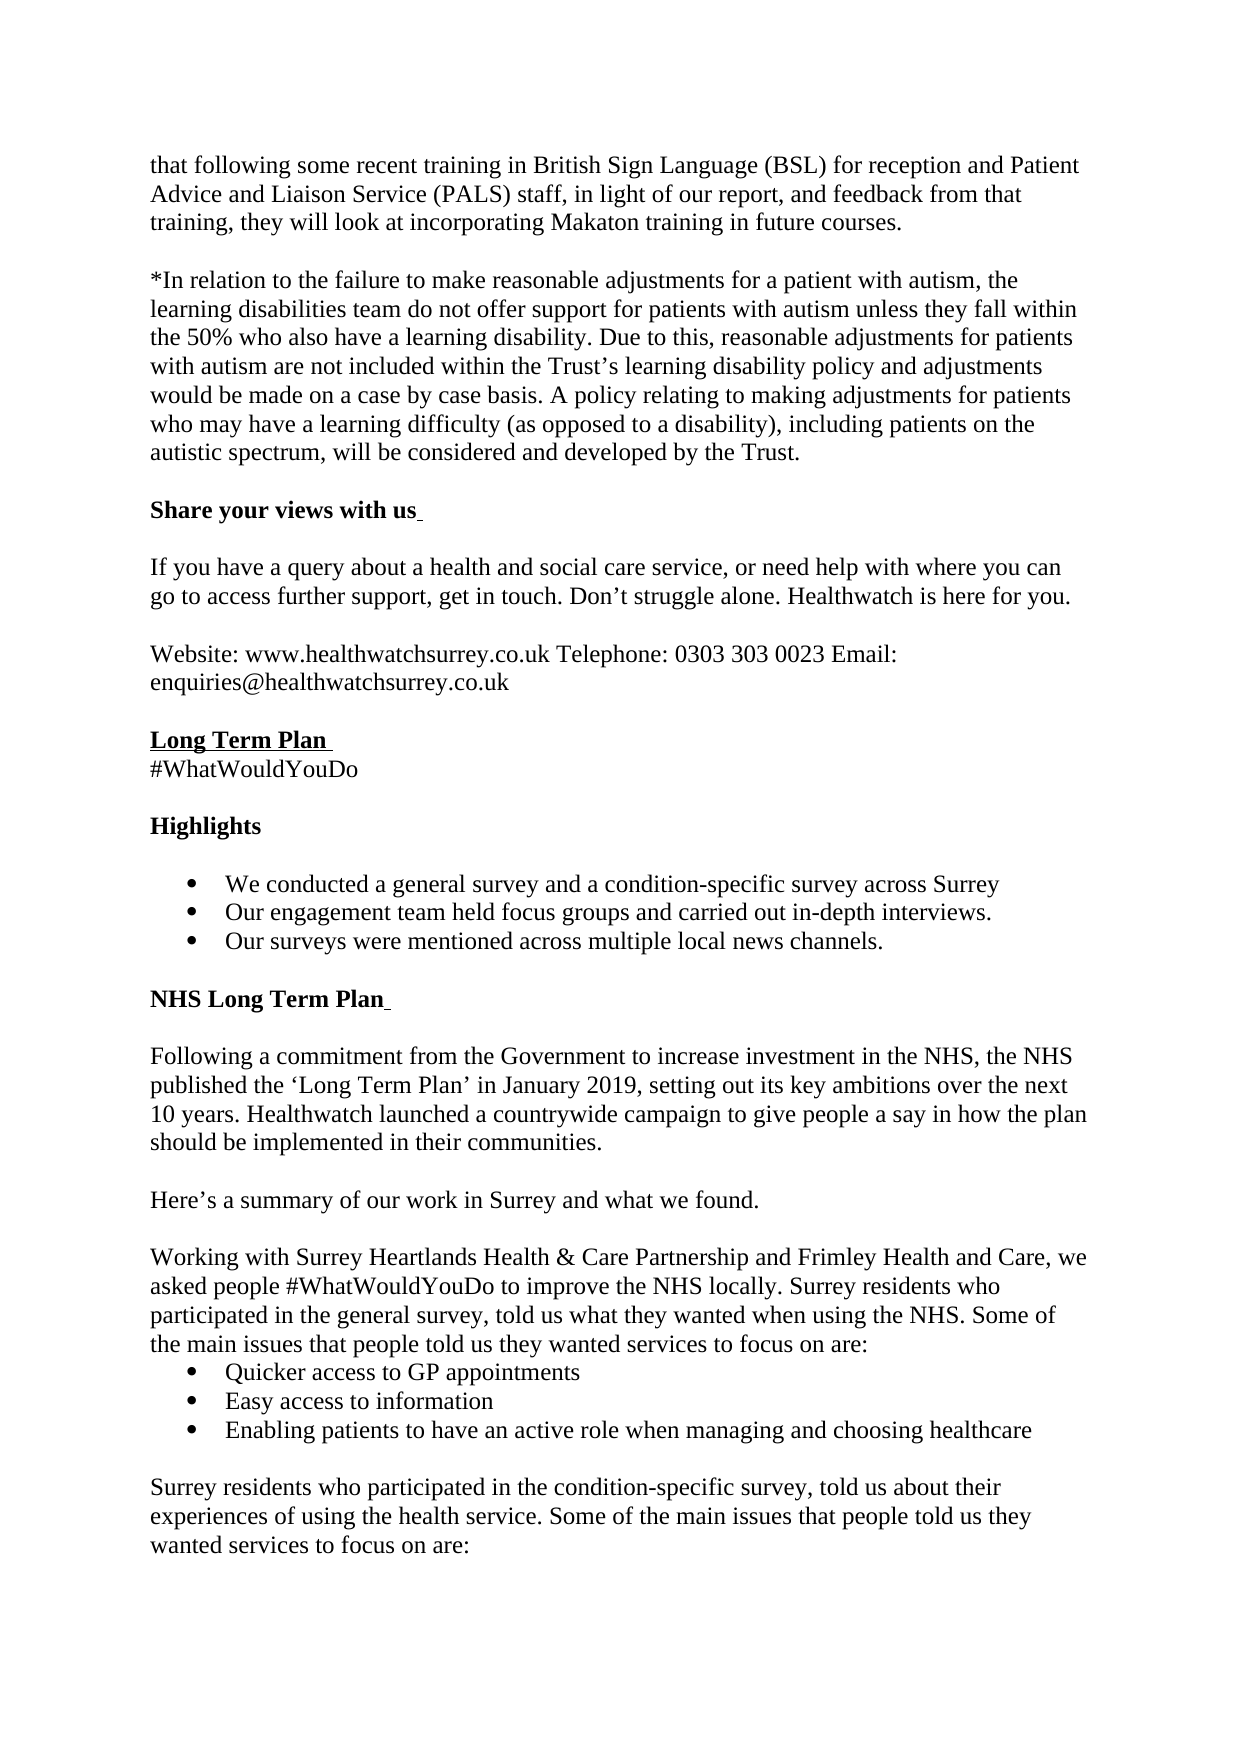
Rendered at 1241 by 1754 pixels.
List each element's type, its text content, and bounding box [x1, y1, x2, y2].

text Surrey residents who participated in the condition-specific survey, told us about their experiences of using the health service. Some of the main issues that people told us they wanted services to focus on are: [150, 1472, 1090, 1559]
text Share your views with us [150, 495, 1090, 524]
text NHS Long Term Plan [150, 984, 1090, 1012]
text Here’s a summary of our work in Surrey and what we found. [150, 1185, 1090, 1214]
list We conducted a general survey and a condition-specific survey across Surrey [187, 869, 1090, 897]
list Enabling patients to have an active role when managing and choosing healthcare [187, 1415, 1090, 1444]
text Following a commitment from the Government to increase investment in the NHS, the NHS published the ‘Long Term Plan’ in January 2019, setting out its key ambitions over the next 10 years. Healthwatch launched a countrywide campaign to give people a say in how the plan should be implemented in their communities. [150, 1041, 1090, 1156]
list Easy access to information [187, 1386, 1090, 1415]
text Highlights [150, 811, 1090, 840]
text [150, 150, 1090, 236]
text *In relation to the failure to make reasonable adjustments for a patient with autism, the learning disabilities team do not offer support for patients with autism unless they fall within the 50% who also have a learning disability. Due to this, reasonable adjustments for patients with autism are not included within the Trust’s learning disability policy and adjustments would be made on a case by case basis. A policy relating to making adjustments for patients who may have a learning difficulty (as opposed to a disability), including patients on the autistic spectrum, will be considered and developed by the Trust. [150, 265, 1090, 466]
text Long Term Plan [150, 725, 1090, 754]
list Quicker access to GP appointments [187, 1357, 1090, 1386]
list Our surveys were mentioned across multiple local news channels. [187, 926, 1090, 955]
text If you have a query about a health and social care service, or need help with where you can go to access further support, get in touch. Don’t struggle alone. Healthwatch is here for you. [150, 552, 1090, 610]
text Website: www.healthwatchsurrey.co.uk Telephone: 0303 303 0023 Email: enquiries@healthwatchsurrey.co.uk [150, 639, 1090, 696]
text Working with Surrey Heartlands Health & Care Partnership and Frimley Health and Care, we asked people #WhatWouldYouDo to improve the NHS locally. Surrey residents who participated in the general survey, told us what they wanted when using the NHS. Some of the main issues that people told us they wanted services to focus on are: [150, 1242, 1090, 1357]
text #WhatWouldYouDo [150, 754, 1090, 782]
list Our engagement team held focus groups and carried out in-depth interviews. [187, 897, 1090, 926]
